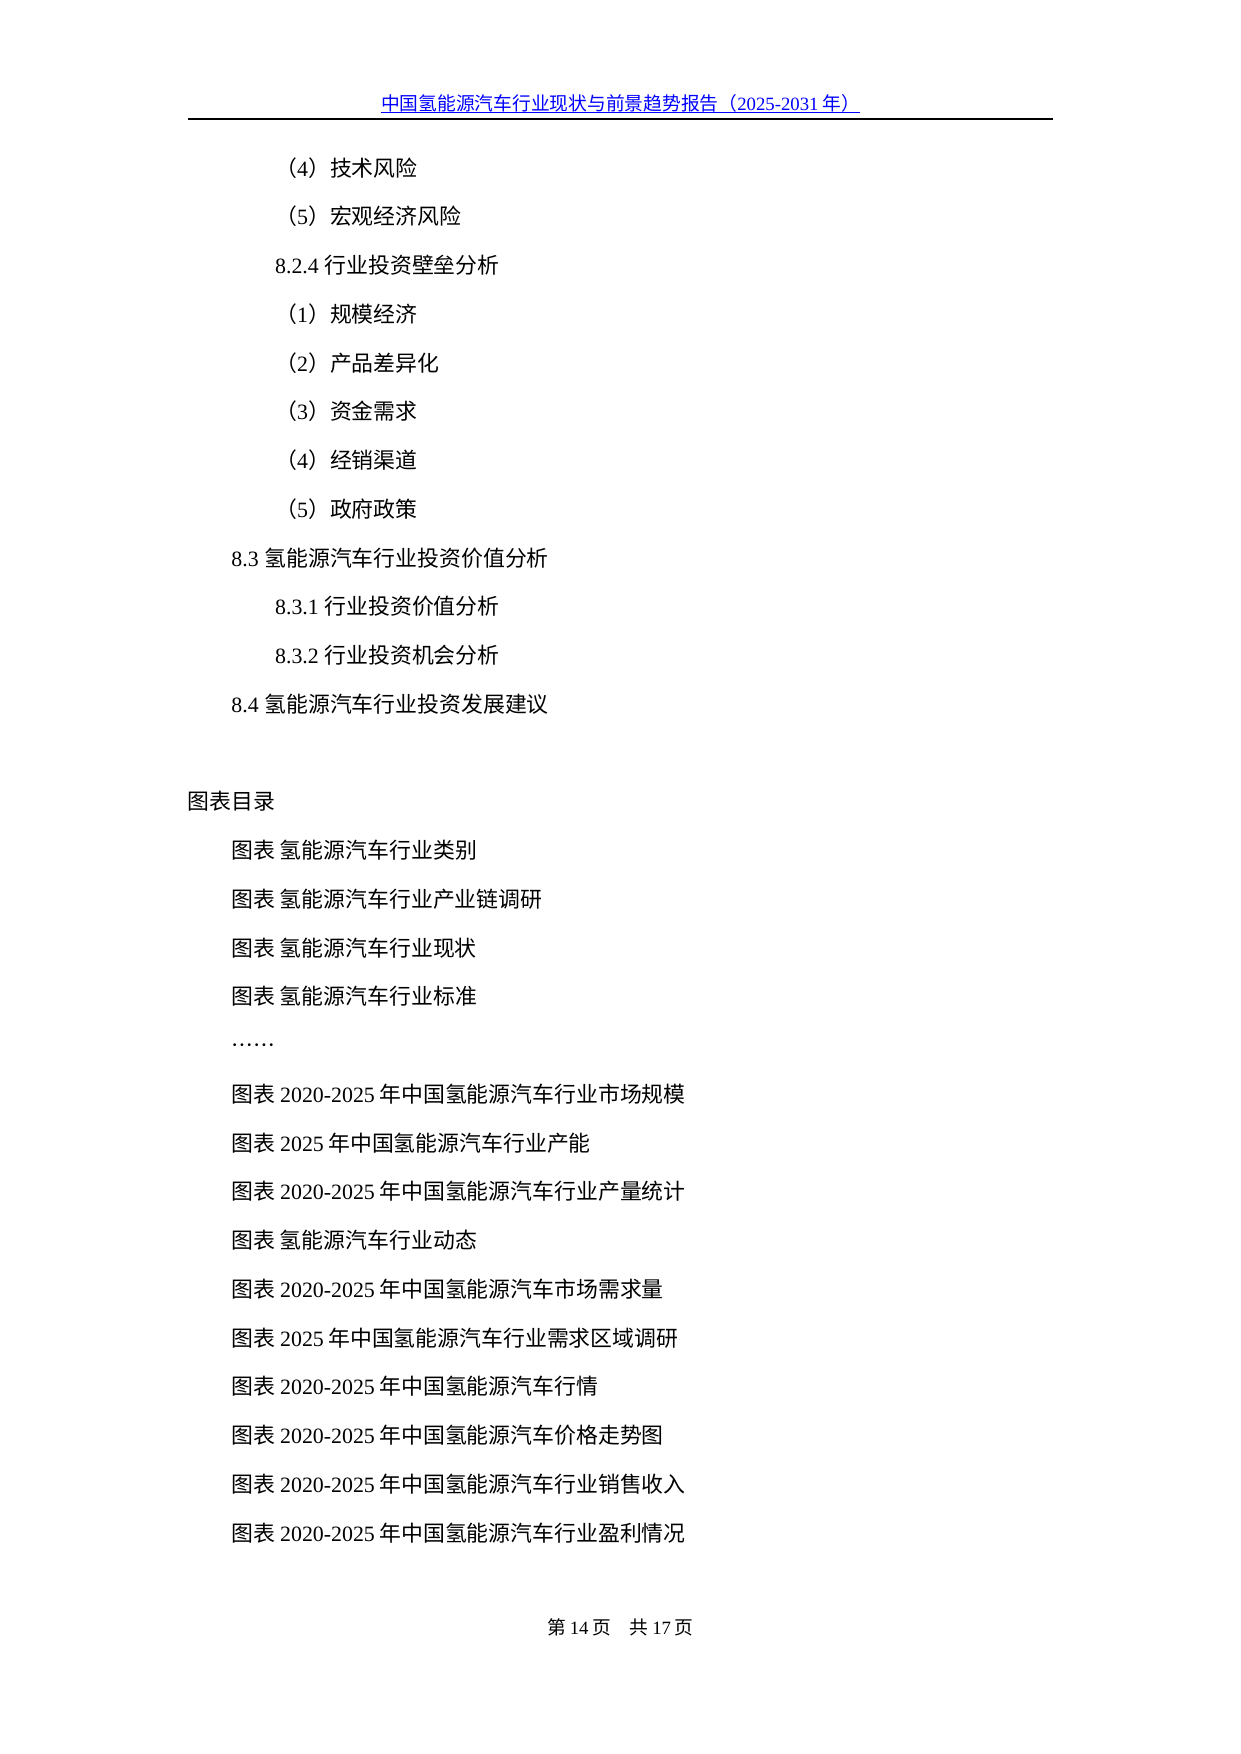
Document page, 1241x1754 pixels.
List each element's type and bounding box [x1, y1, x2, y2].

text [187, 150, 1053, 1548]
